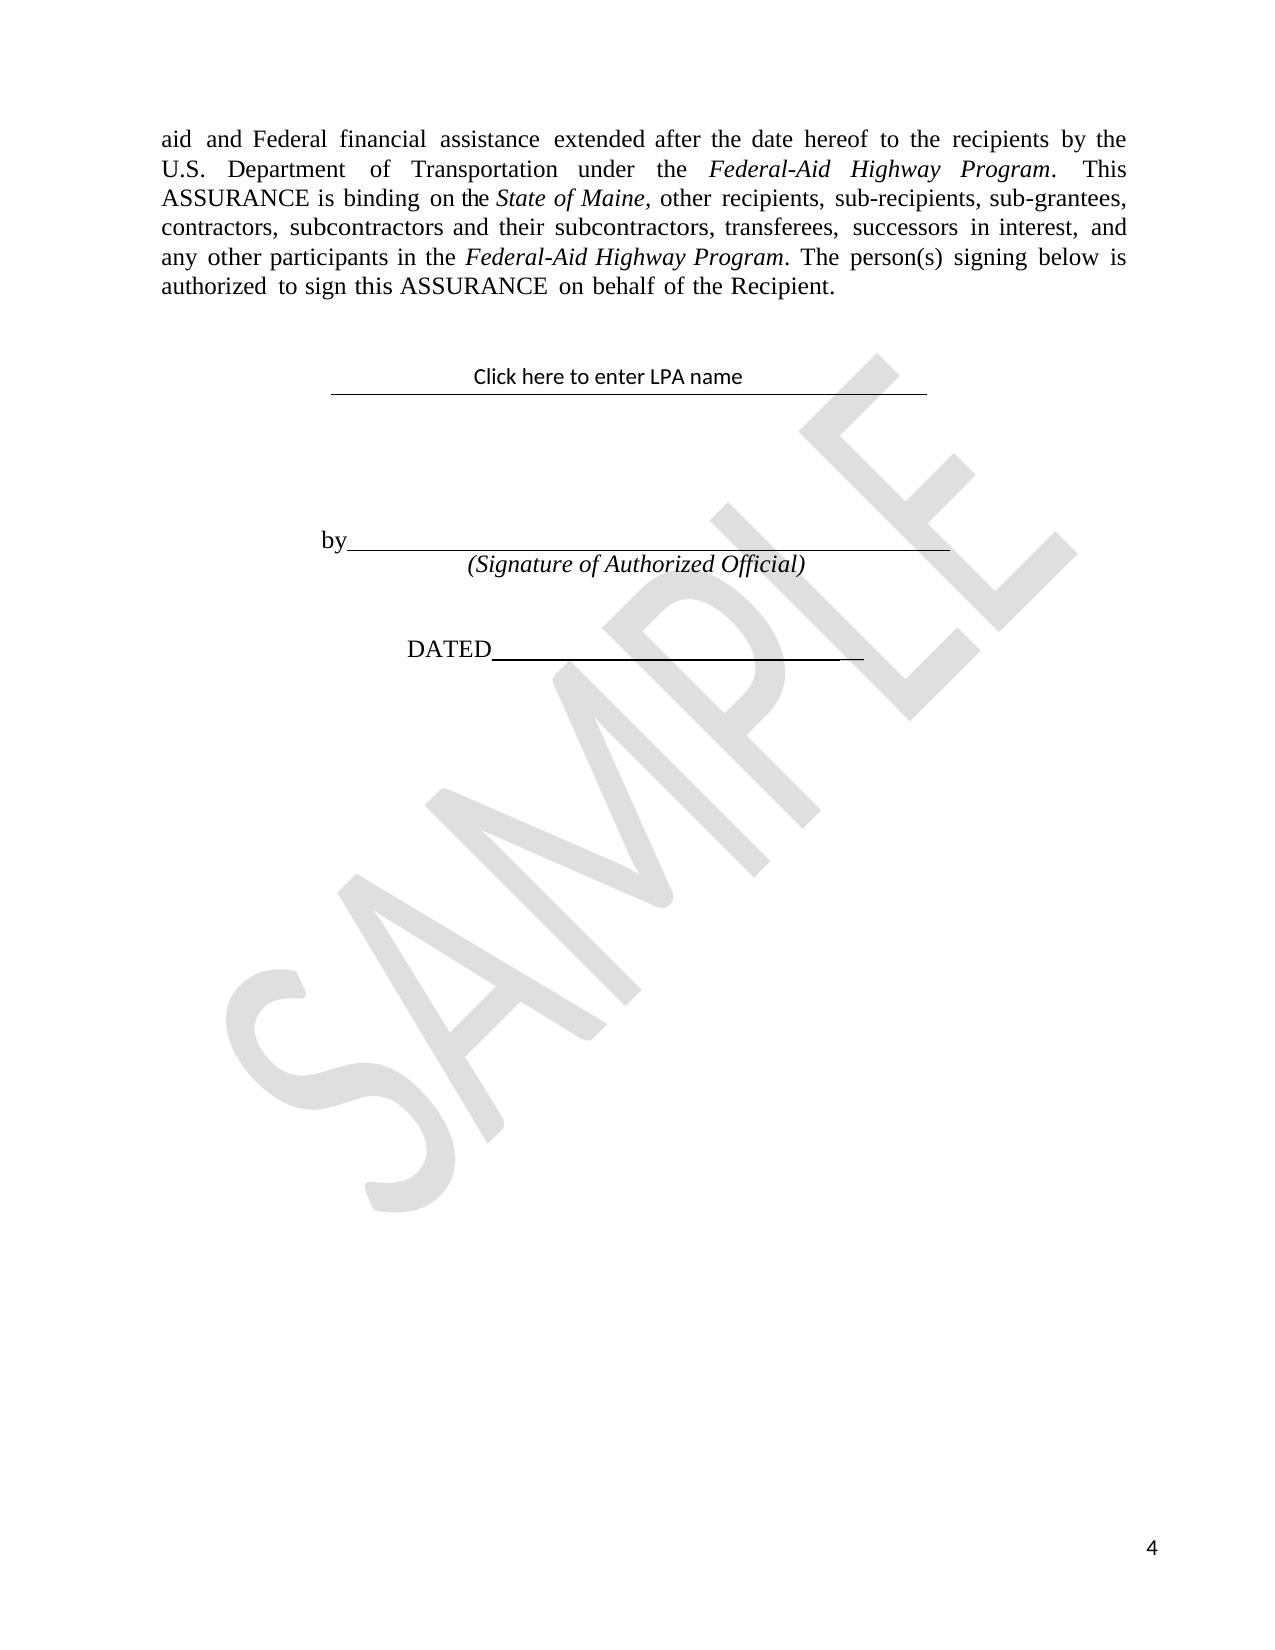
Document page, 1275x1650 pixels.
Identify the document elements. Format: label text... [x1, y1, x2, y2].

text by [315, 525, 956, 553]
text DATED _ [403, 634, 867, 663]
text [161, 124, 1127, 299]
text (Signature of Authorized Official) [105, 554, 1170, 577]
